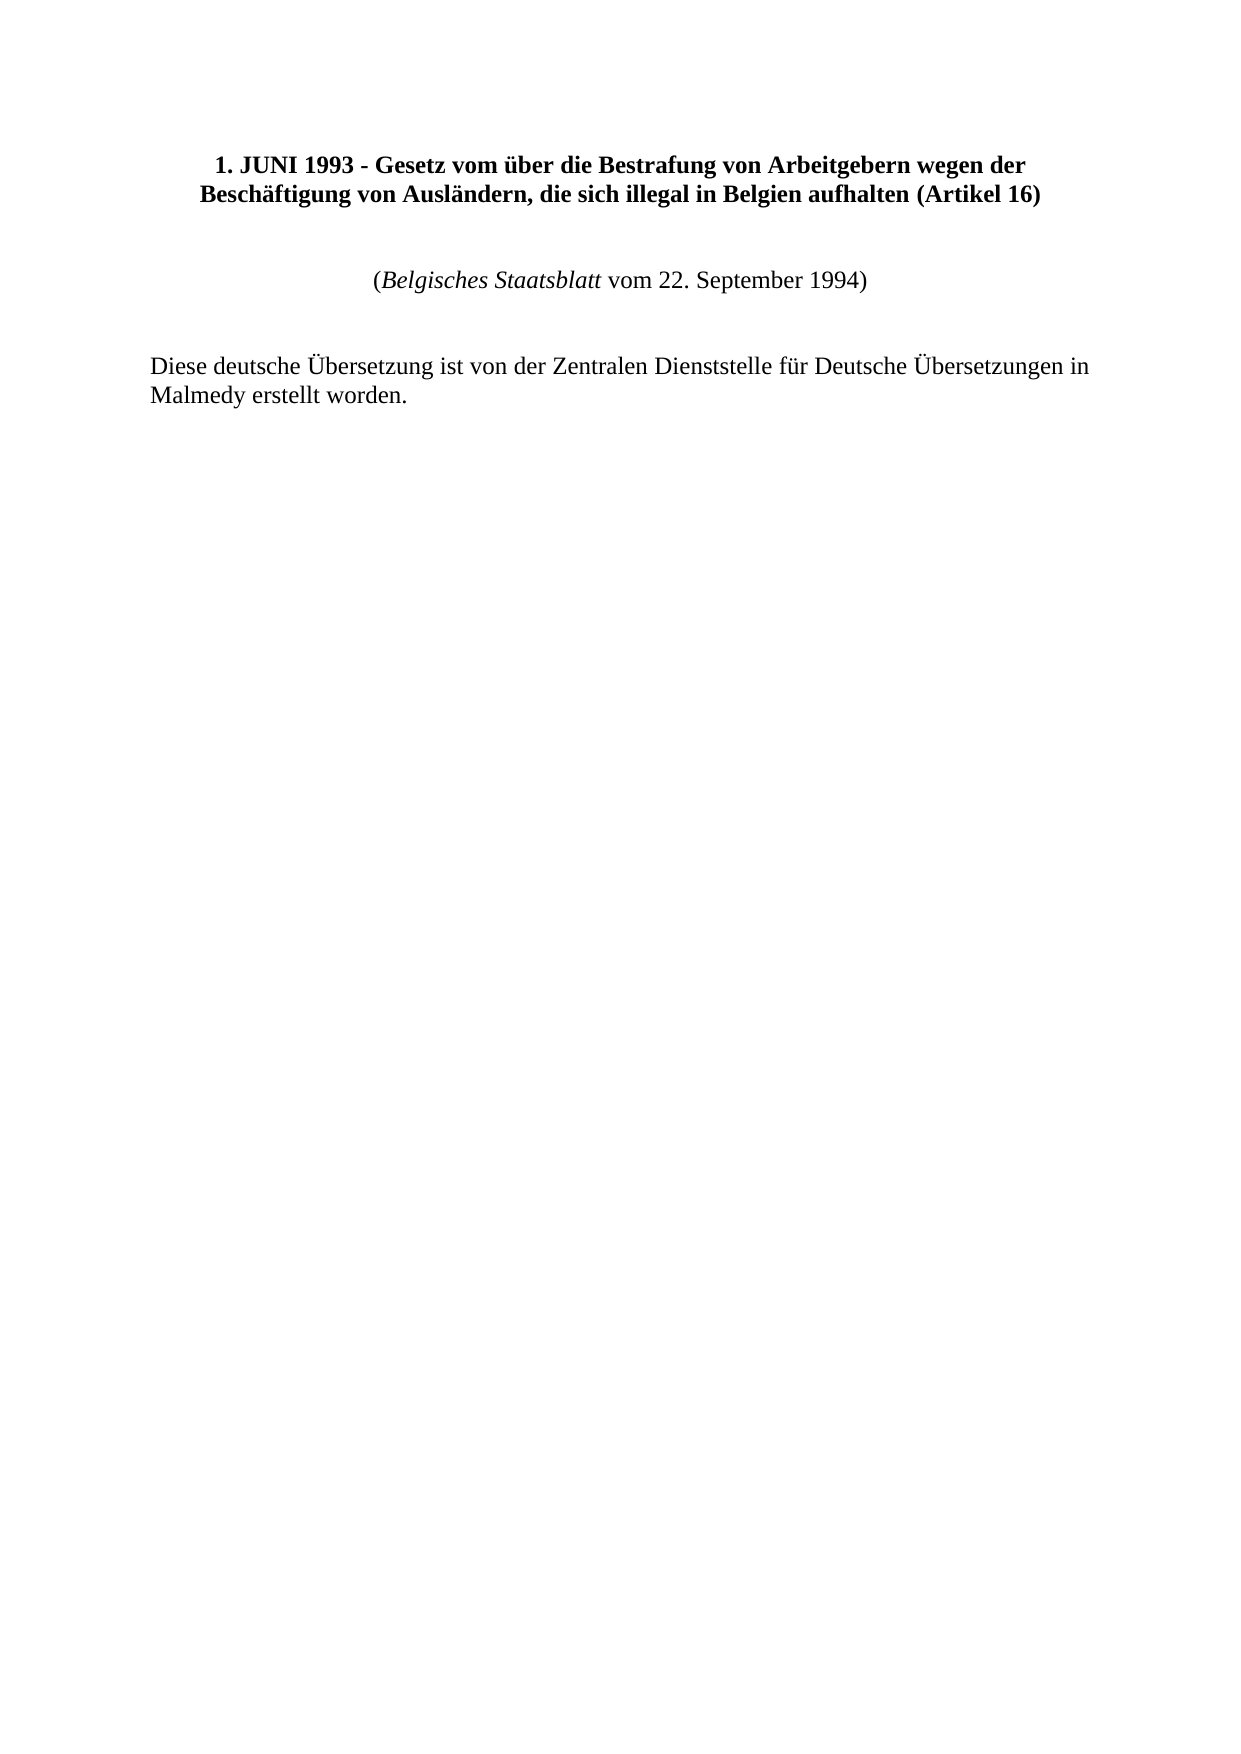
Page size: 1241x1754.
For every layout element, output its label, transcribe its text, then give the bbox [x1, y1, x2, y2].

text 1. JUNI 1993 - Gesetz vom über die Bestrafung von Arbeitgebern wegen der Beschäftigung von Ausländern, die sich illegal in Belgien aufhalten (Artikel 16) [150, 150, 1090, 207]
text Diese deutsche Übersetzung ist von der Zentralen Dienststelle für Deutsche Übersetzungen in Malmedy erstellt worden. [150, 351, 1090, 409]
text (Belgisches Staatsblatt vom 22. September 1994) [150, 265, 1090, 294]
